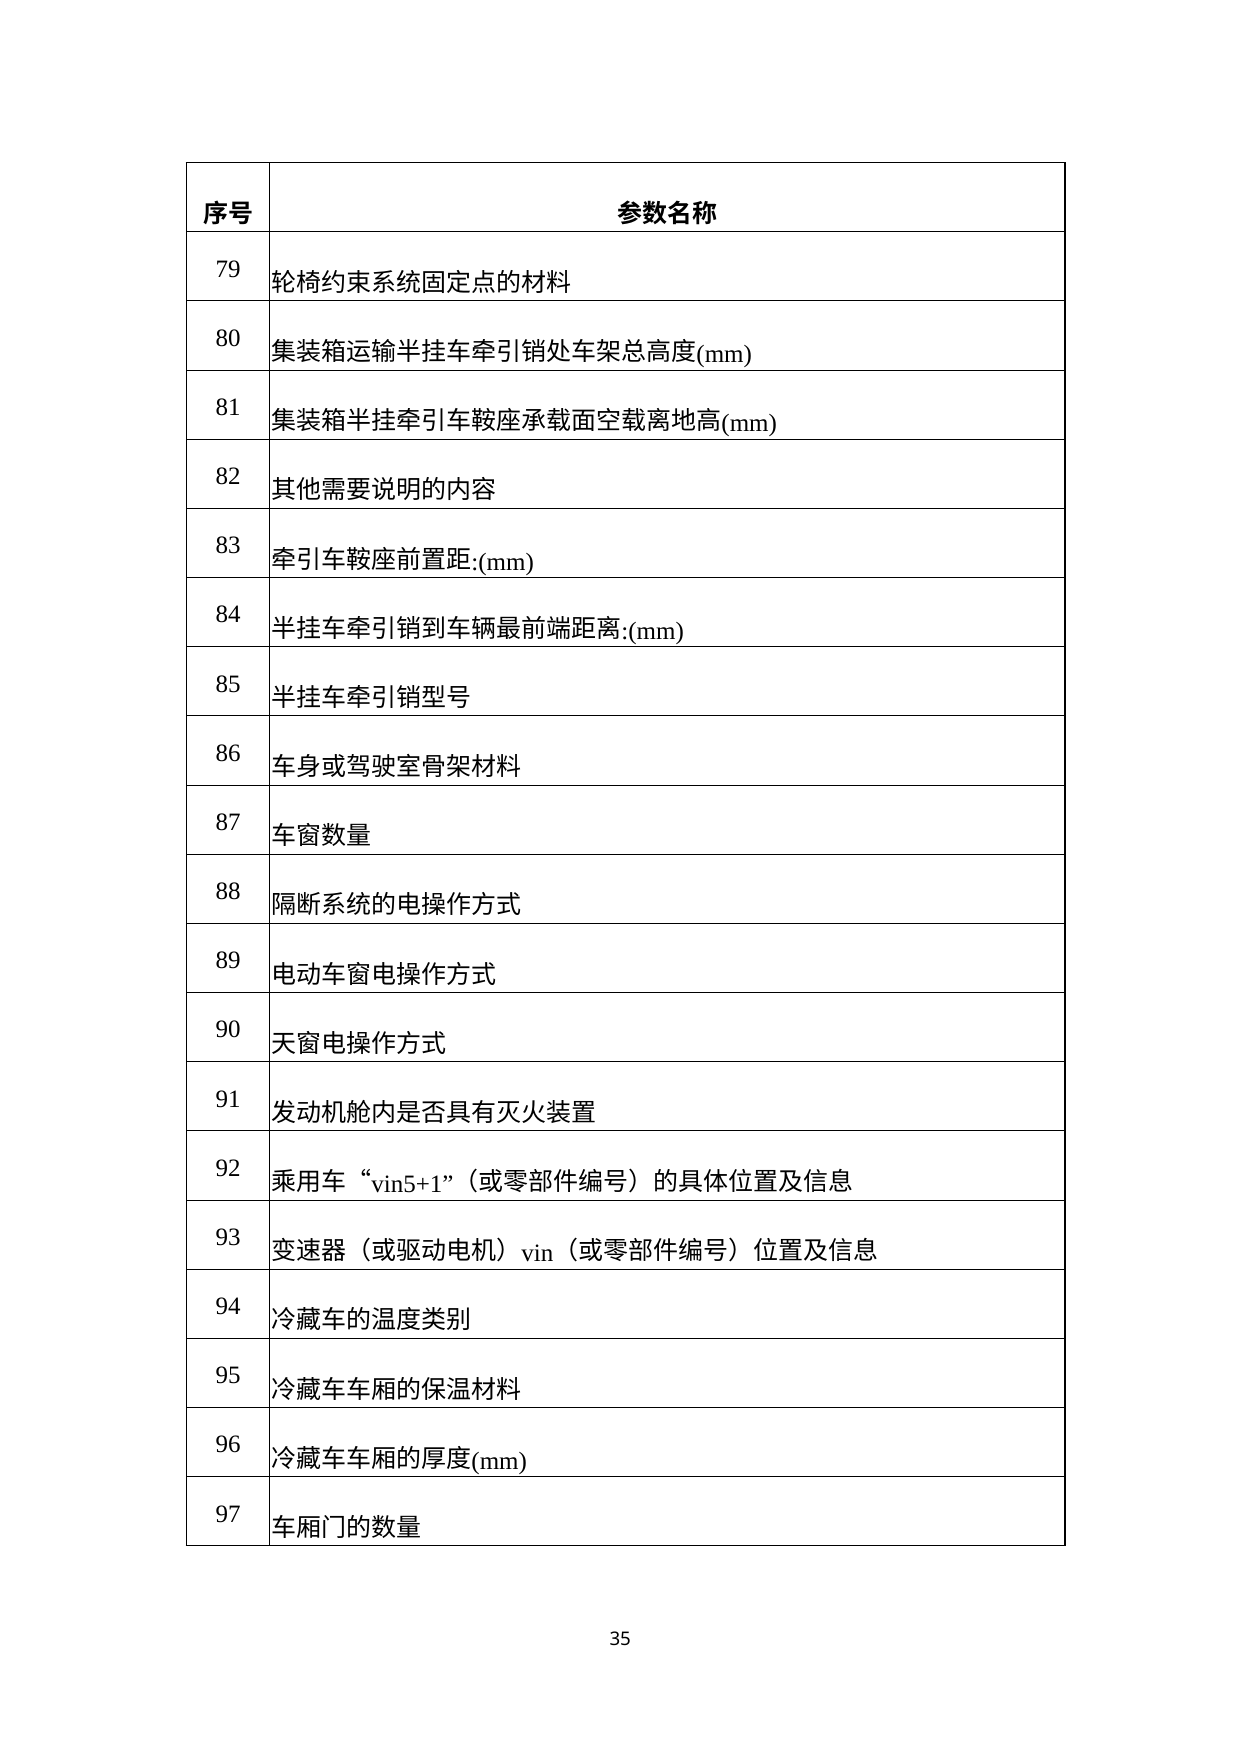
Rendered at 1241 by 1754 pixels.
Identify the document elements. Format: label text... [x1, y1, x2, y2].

table_cell 88 [187, 855, 269, 923]
table_cell 93 [187, 1201, 269, 1269]
table_cell 变速器（或驱动电机）vin（或零部件编号）位置及信息 [270, 1201, 1064, 1269]
table_cell 87 [187, 786, 269, 854]
table_cell 81 [187, 371, 269, 439]
table_cell 冷藏车车厢的保温材料 [270, 1339, 1064, 1407]
table_cell 79 [187, 232, 269, 300]
table_cell 86 [187, 716, 269, 784]
table_cell 牵引车鞍座前置距:(mm) [270, 509, 1064, 577]
table_cell 97 [187, 1477, 269, 1545]
table_cell 96 [187, 1408, 269, 1476]
table_cell 车身或驾驶室骨架材料 [270, 716, 1064, 784]
table_cell 车窗数量 [270, 786, 1064, 854]
table_cell 90 [187, 993, 269, 1061]
table_cell 82 [187, 440, 269, 508]
table_cell 乘用车“vin5+1”（或零部件编号）的具体位置及信息 [270, 1131, 1064, 1199]
table_cell 隔断系统的电操作方式 [270, 855, 1064, 923]
table_cell 发动机舱内是否具有灭火装置 [270, 1062, 1064, 1130]
table_cell 94 [187, 1270, 269, 1338]
table_cell 冷藏车的温度类别 [270, 1270, 1064, 1338]
table_cell 集装箱运输半挂车牵引销处车架总高度(mm) [270, 301, 1064, 369]
table_cell 冷藏车车厢的厚度(mm) [270, 1408, 1064, 1476]
table_cell 95 [187, 1339, 269, 1407]
table_cell 集装箱半挂牵引车鞍座承载面空载离地高(mm) [270, 371, 1064, 439]
table_cell 83 [187, 509, 269, 577]
table_cell 轮椅约束系统固定点的材料 [270, 232, 1064, 300]
table_cell 89 [187, 924, 269, 992]
table_cell 91 [187, 1062, 269, 1130]
table_cell 半挂车牵引销型号 [270, 647, 1064, 715]
table_cell 电动车窗电操作方式 [270, 924, 1064, 992]
table_cell 92 [187, 1131, 269, 1199]
table_header 参数名称 [270, 163, 1064, 231]
table_cell 其他需要说明的内容 [270, 440, 1064, 508]
table_cell 85 [187, 647, 269, 715]
table_cell 车厢门的数量 [270, 1477, 1064, 1545]
table_cell 84 [187, 578, 269, 646]
table_cell 半挂车牵引销到车辆最前端距离:(mm) [270, 578, 1064, 646]
table_header 序号 [187, 163, 269, 231]
table_cell 80 [187, 301, 269, 369]
table_cell 天窗电操作方式 [270, 993, 1064, 1061]
